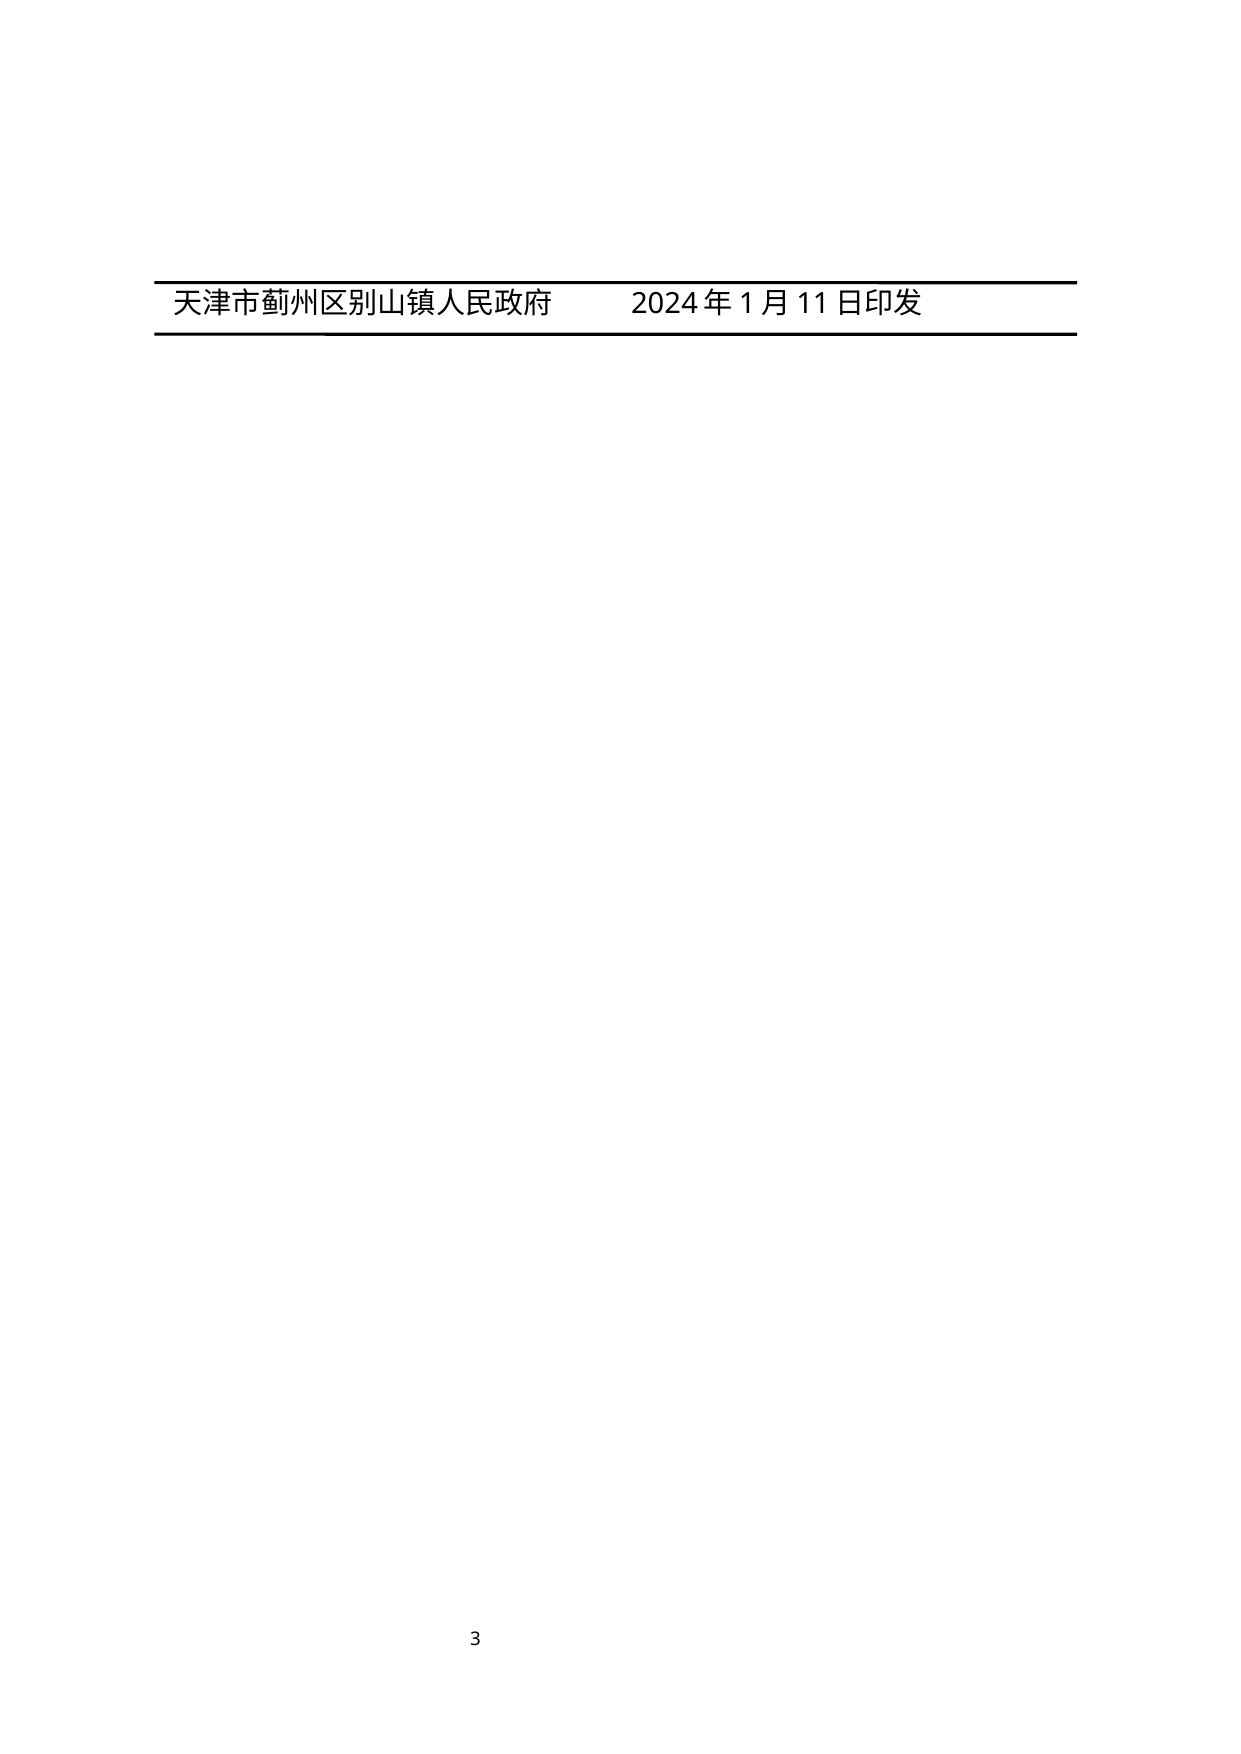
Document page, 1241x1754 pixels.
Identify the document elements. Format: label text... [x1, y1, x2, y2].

text 天津市蓟州区别山镇人民政府 2024年1月11日印发 [153, 268, 1043, 333]
